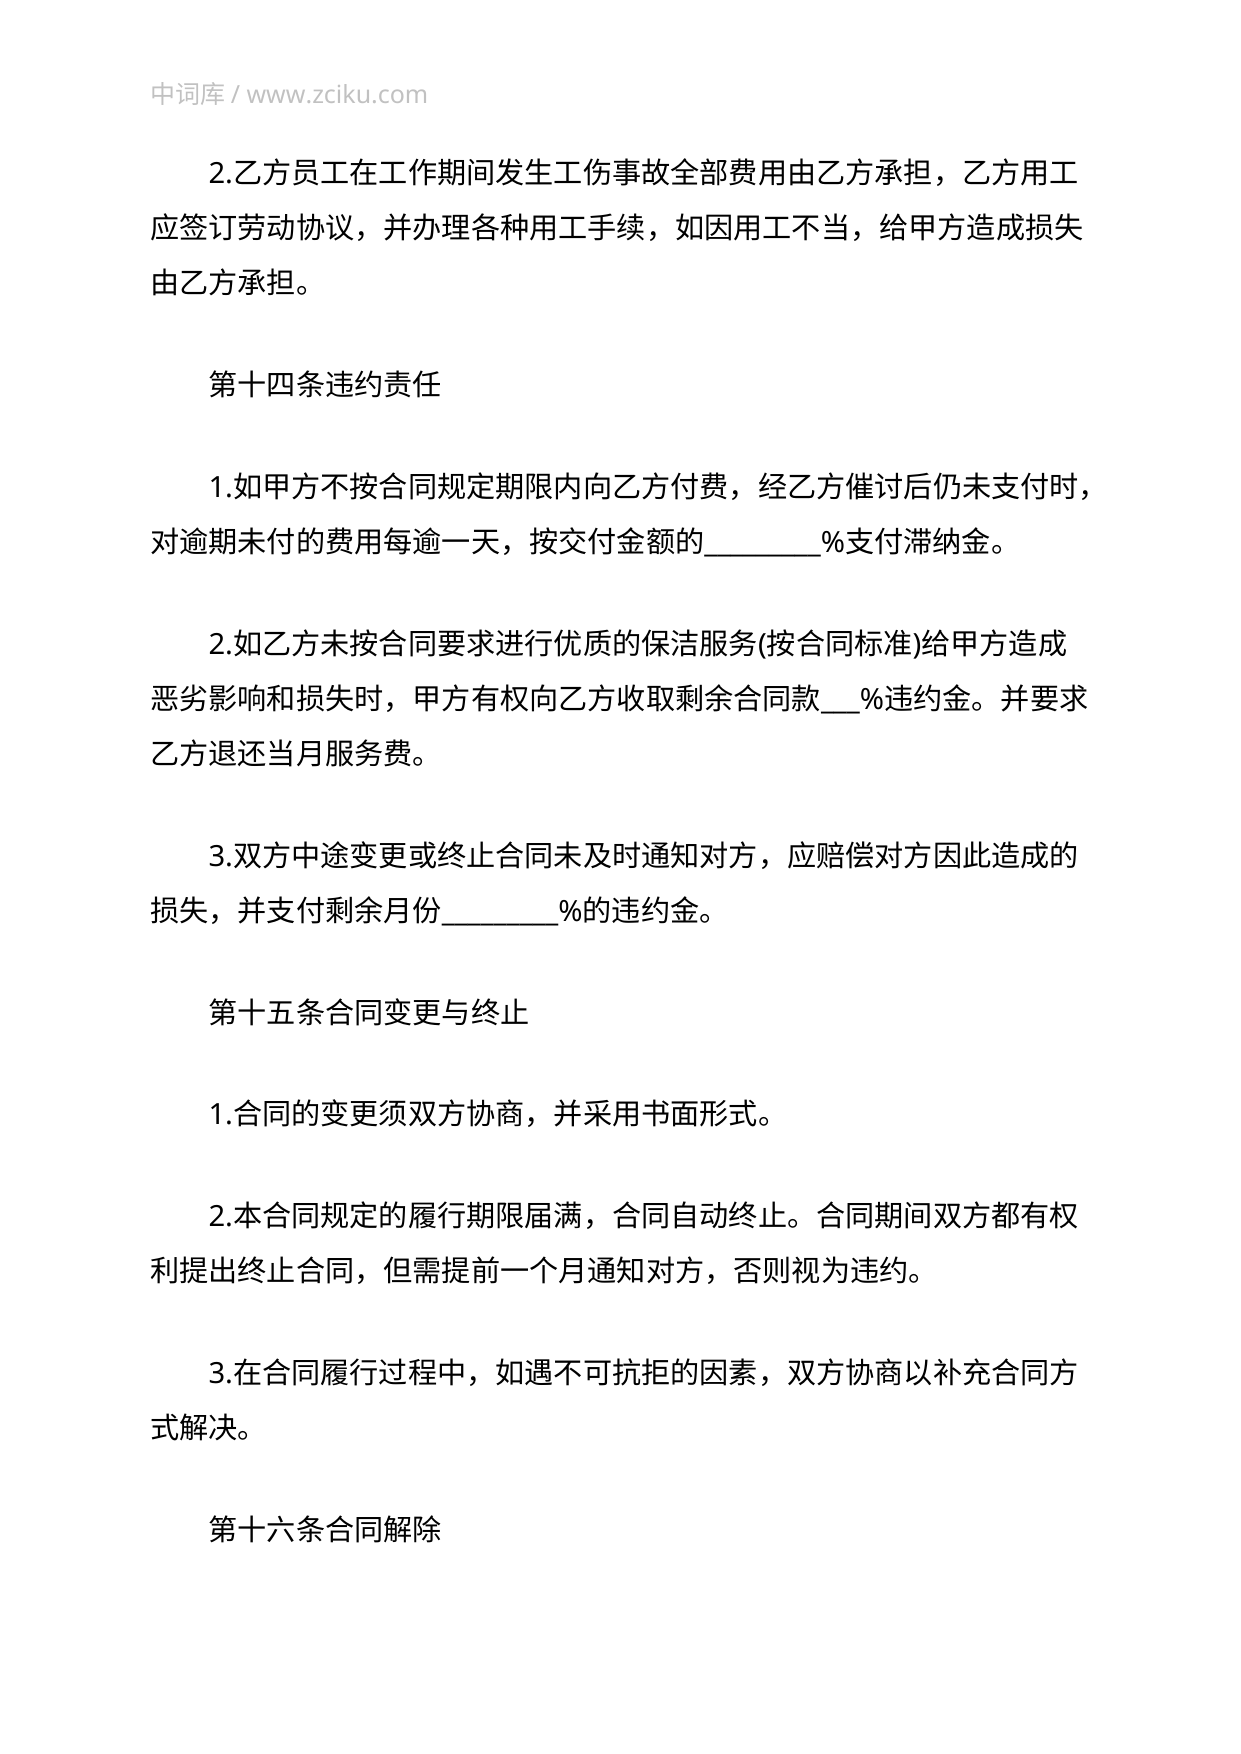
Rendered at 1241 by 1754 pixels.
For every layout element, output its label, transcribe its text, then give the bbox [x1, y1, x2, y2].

text 3.双方中途变更或终止合同未及时通知对方，应赔偿对方因此造成的损失，并支付剩余月份_________%的违约金。 [150, 832, 1090, 929]
text 2.如乙方未按合同要求进行优质的保洁服务(按合同标准)给甲方造成恶劣影响和损失时，甲方有权向乙方收取剩余合同款___%违约金。并要求乙方退还当月服务费。 [150, 620, 1090, 773]
text 2.本合同规定的履行期限届满，合同自动终止。合同期间双方都有权利提出终止合同，但需提前一个月通知对方，否则视为违约。 [150, 1193, 1090, 1290]
text 3.在合同履行过程中，如遇不可抗拒的因素，双方协商以补充合同方式解决。 [150, 1350, 1090, 1447]
text 第十五条合同变更与终止 [150, 989, 1090, 1031]
text 1.合同的变更须双方协商，并采用书面形式。 [150, 1091, 1090, 1133]
text 第十六条合同解除 [150, 1506, 1090, 1549]
text 2.乙方员工在工作期间发生工伤事故全部费用由乙方承担，乙方用工应签订劳动协议，并办理各种用工手续，如因用工不当，给甲方造成损失由乙方承担。 [150, 150, 1090, 302]
text 1.如甲方不按合同规定期限内向乙方付费，经乙方催讨后仍未支付时，对逾期未付的费用每逾一天，按交付金额的_________%支付滞纳金。 [150, 463, 1090, 561]
text 第十四条违约责任 [150, 362, 1090, 404]
